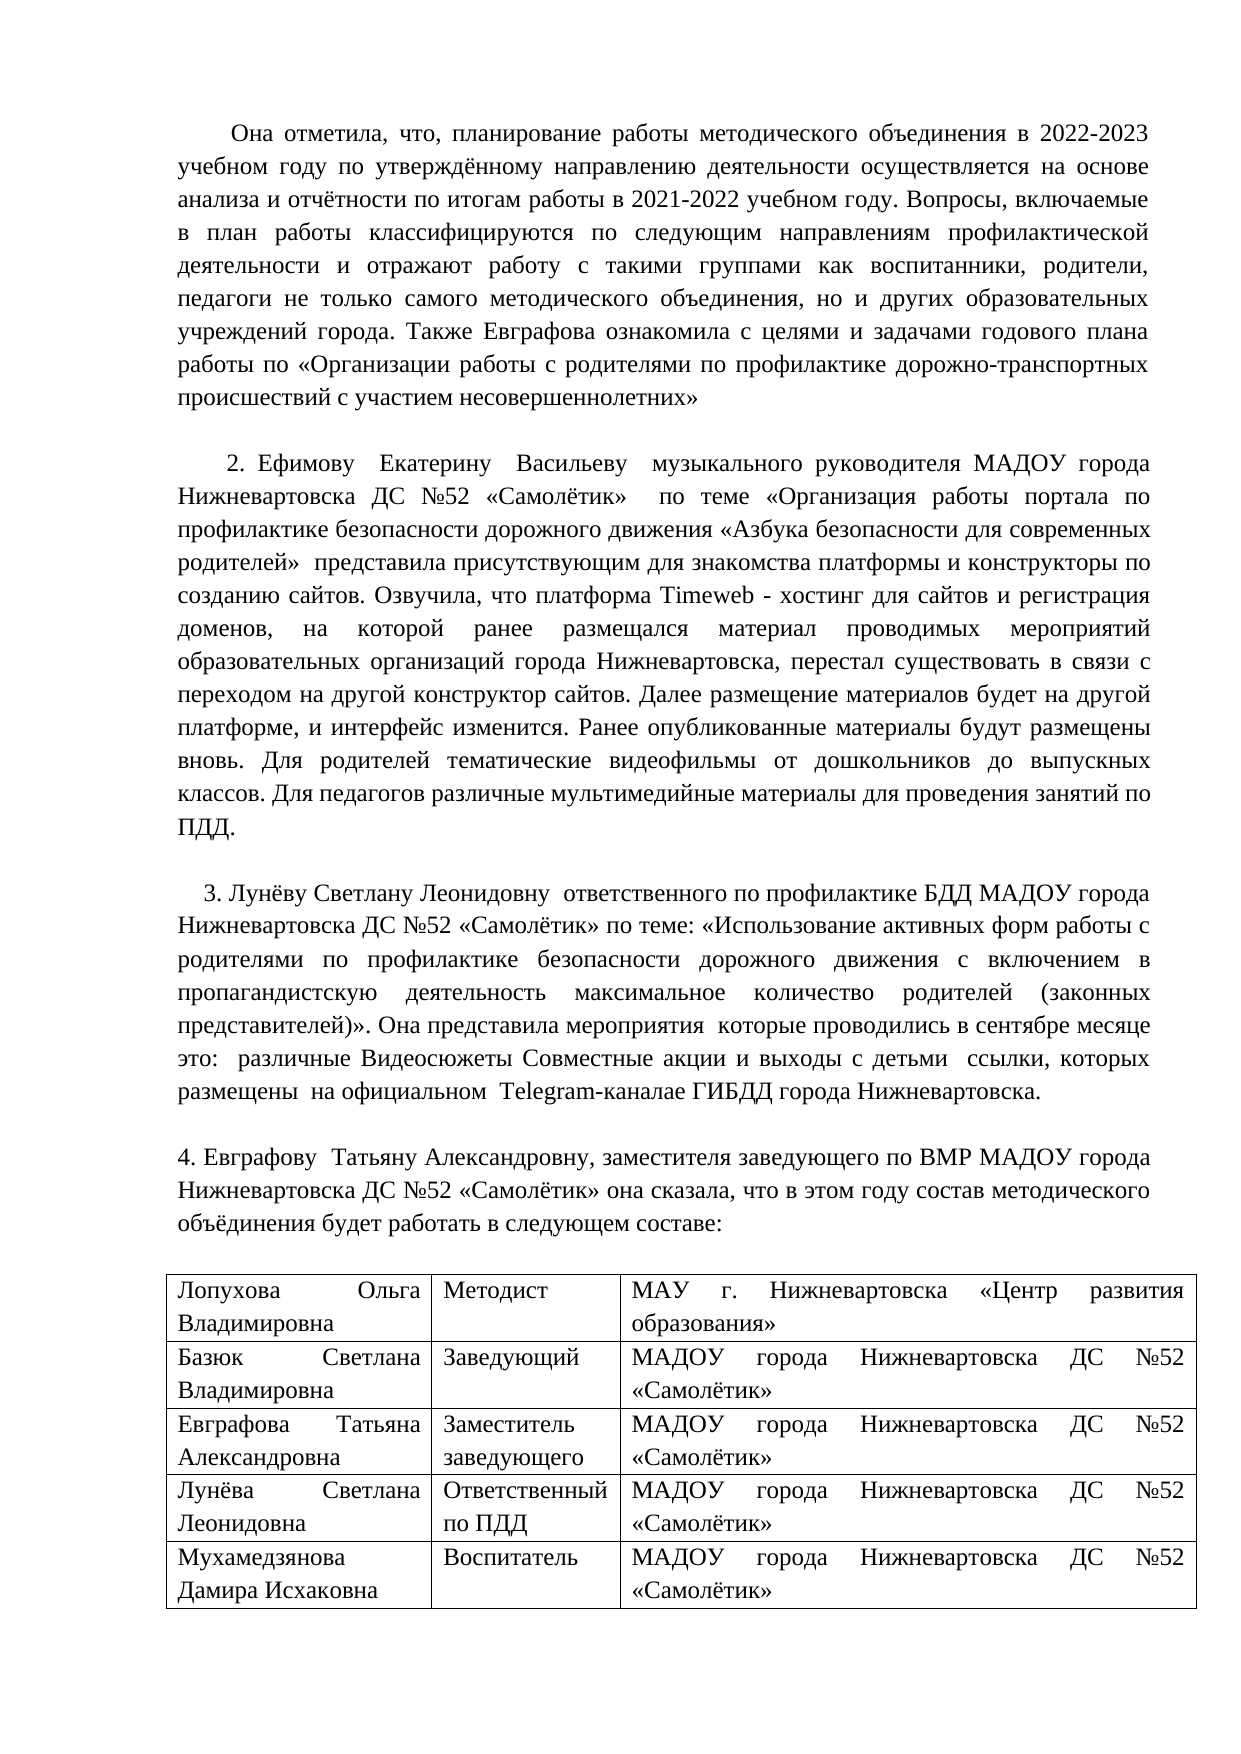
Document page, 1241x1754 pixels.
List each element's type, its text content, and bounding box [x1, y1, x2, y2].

list 4. Евграфову Татьяну Александровну, заместителя заведующего по ВМР МАДОУ города Нижневартовска ДС №52 «Самолётик» она сказала, что в этом году состав методического объёдинения будет работать в следующем составе: [177, 1142, 1152, 1237]
table_header Лопухова Ольга Владимировна [167, 1275, 431, 1341]
table_cell Евграфова Татьяна Александровна [167, 1409, 431, 1474]
table_cell Ответственный по ПДД [432, 1475, 620, 1541]
list 2. Ефимову Екатерину Васильеву музыкального руководителя МАДОУ города Нижневартовска ДС №52 «Самолётик» по теме «Организация работы портала по профилактике безопасности дорожного движения «Азбука безопасности для современных родителей» представила присутствующим для знакомства платформы и конструкторы по созданию сайтов. Озвучила, что платформа Timeweb - хостинг для сайтов и регистрация доменов, на которой ранее размещался материал проводимых мероприятий образовательных организаций города Нижневартовска, перестал существовать в связи с переходом на другой конструктор сайтов. Далее размещение материалов будет на другой платформе, и интерфейс изменится. Ранее опубликованные материалы будут размещены вновь. Для родителей тематические видеофильмы от дошкольников до выпускных классов. Для педагогов различные мультимедийные материалы для проведения занятий по ПДД. [177, 448, 1152, 840]
table_cell Заместитель заведующего [432, 1409, 620, 1474]
table_header Методист [432, 1275, 620, 1341]
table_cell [621, 1475, 1196, 1541]
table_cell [621, 1542, 1196, 1608]
table_cell Воспитатель [432, 1542, 620, 1608]
table_cell Мухамедзянова Дамира Исхаковна [167, 1542, 431, 1608]
table_cell Заведующий [432, 1342, 620, 1408]
table_cell МАДОУ города Нижневартовска ДС №52 «Самолётик» [621, 1409, 1196, 1474]
table_cell Лунёва Светлана Леонидовна [167, 1475, 431, 1541]
text Она отметила, что, планирование работы методического объединения в 2022-2023 учебном году по утверждённому направлению деятельности осуществляется на основе анализа и отчётности по итогам работы в 2021-2022 учебном году. Вопросы, включаемые в план работы классифицируются по следующим направлениям профилактической деятельности и отражают работу с такими группами как воспитанники, родители, педагоги не только самого методического объединения, но и других образовательных учреждений города. Также Евграфова ознакомила с целями и задачами годового плана работы по «Организации работы с родителями по профилактике дорожно-транспортных происшествий с участием несовершеннолетних» [177, 118, 1149, 411]
table_header МАУ г. Нижневартовска «Центр развития образования» [621, 1275, 1196, 1341]
table_cell Базюк Светлана Владимировна [167, 1342, 431, 1408]
text 3. Лунёву Светлану Леонидовну ответственного по профилактике БДД МАДОУ города Нижневартовска ДС №52 «Самолётик» по теме: «Использование активных форм работы с родителями по профилактике безопасности дорожного движения с включением в пропагандистскую деятельность максимальное количество родителей (законных представителей)». Она представила мероприятия которые проводились в сентябре месяце это: различные Видеосюжеты Совместные акции и выходы с детьми ссылки, которых размещены на официальном Telegram-каналае ГИБДД города Нижневартовска. [177, 878, 1152, 1104]
table_cell МАДОУ города Нижневартовска ДС №52 «Самолётик» [621, 1342, 1196, 1408]
